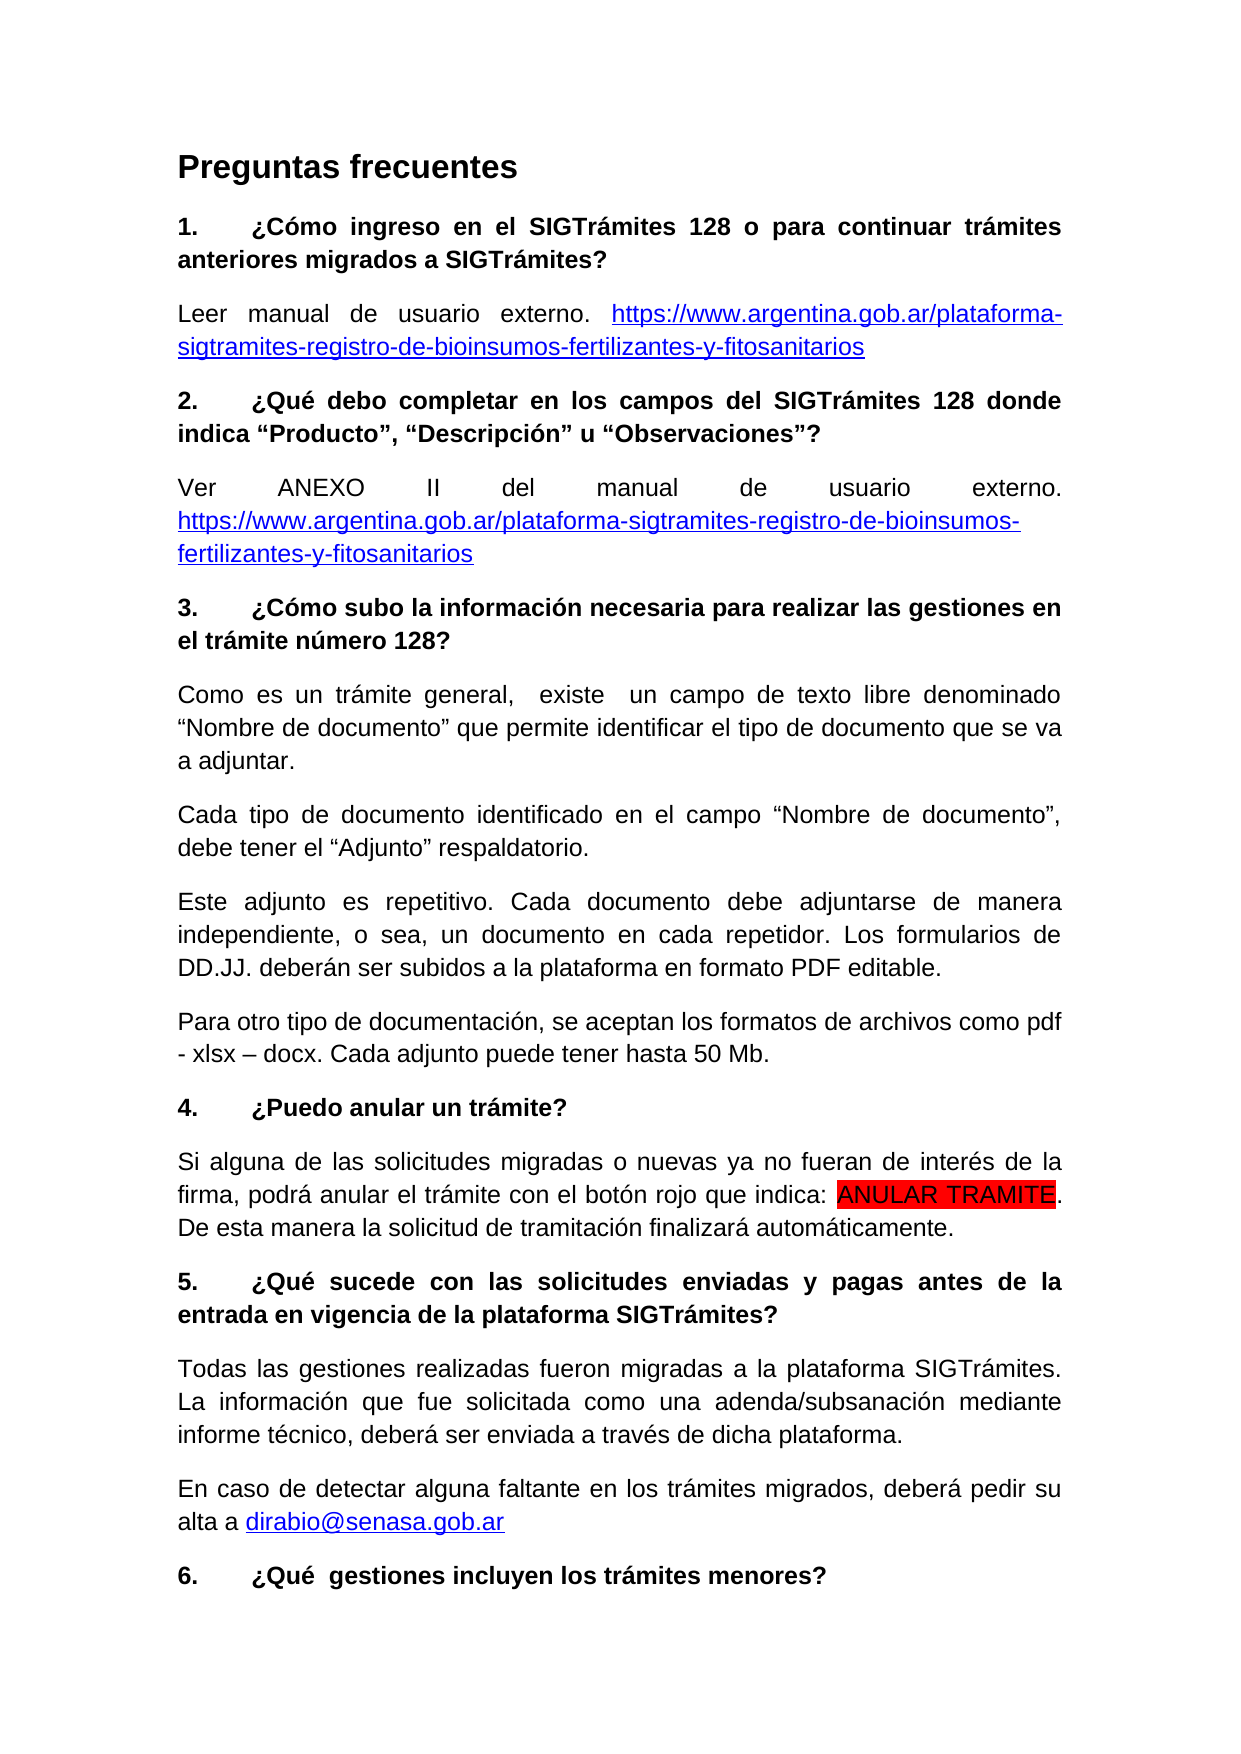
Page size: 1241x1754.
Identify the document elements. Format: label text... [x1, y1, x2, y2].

list ¿Cómo subo la información necesaria para realizar las gestiones en el trámite número 128? [177, 593, 1063, 655]
list ¿Qué gestiones incluyen los trámites menores? [177, 1561, 1063, 1589]
text Preguntas frecuentes [177, 148, 1063, 186]
text Leer manual de usuario externo. https://www.argentina.gob.ar/plataforma-sigtramites-registro-de-bioinsumos-fertilizantes-y-fitosanitarios [177, 299, 1063, 361]
text Todas las gestiones realizadas fueron migradas a la plataforma SIGTrámites. La información que fue solicitada como una adenda/subsanación mediante informe técnico, deberá ser enviada a través de dicha plataforma. [177, 1354, 1063, 1449]
text En caso de detectar alguna faltante en los trámites migrados, deberá pedir su alta a dirabio@senasa.gob.ar [177, 1474, 1063, 1536]
text Para otro tipo de documentación, se aceptan los formatos de archivos como pdf - xlsx – docx. Cada adjunto puede tener hasta 50 Mb. [177, 1006, 1063, 1068]
text Ver ANEXO II del manual de usuario externo. https://www.argentina.gob.ar/plataforma-sigtramites-registro-de-bioinsumos-fertilizantes-y-fitosanitarios [177, 473, 1063, 568]
text Como es un trámite general, existe un campo de texto libre denominado “Nombre de documento” que permite identificar el tipo de documento que se va a adjuntar. [177, 680, 1063, 774]
list ¿Qué sucede con las solicitudes enviadas y pagas antes de la entrada en vigencia de la plataforma SIGTrámites? [177, 1267, 1063, 1329]
list ¿Qué debo completar en los campos del SIGTrámites 128 donde indica “Producto”, “Descripción” u “Observaciones”? [177, 386, 1063, 448]
text Este adjunto es repetitivo. Cada documento debe adjuntarse de manera independiente, o sea, un documento en cada repetidor. Los formularios de DD.JJ. deberán ser subidos a la plataforma en formato PDF editable. [177, 887, 1063, 981]
text Cada tipo de documento identificado en el campo “Nombre de documento”, debe tener el “Adjunto” respaldatorio. [177, 800, 1063, 861]
text Si alguna de las solicitudes migradas o nuevas ya no fueran de interés de la firma, podrá anular el trámite con el botón rojo que indica: ANULAR TRAMITE. De esta manera la solicitud de tramitación finalizará automáticamente. [177, 1147, 1063, 1242]
list ¿Cómo ingreso en el SIGTrámites 128 o para continuar trámites anteriores migrados a SIGTrámites? [177, 212, 1063, 274]
list ¿Puedo anular un trámite? [177, 1093, 1063, 1122]
